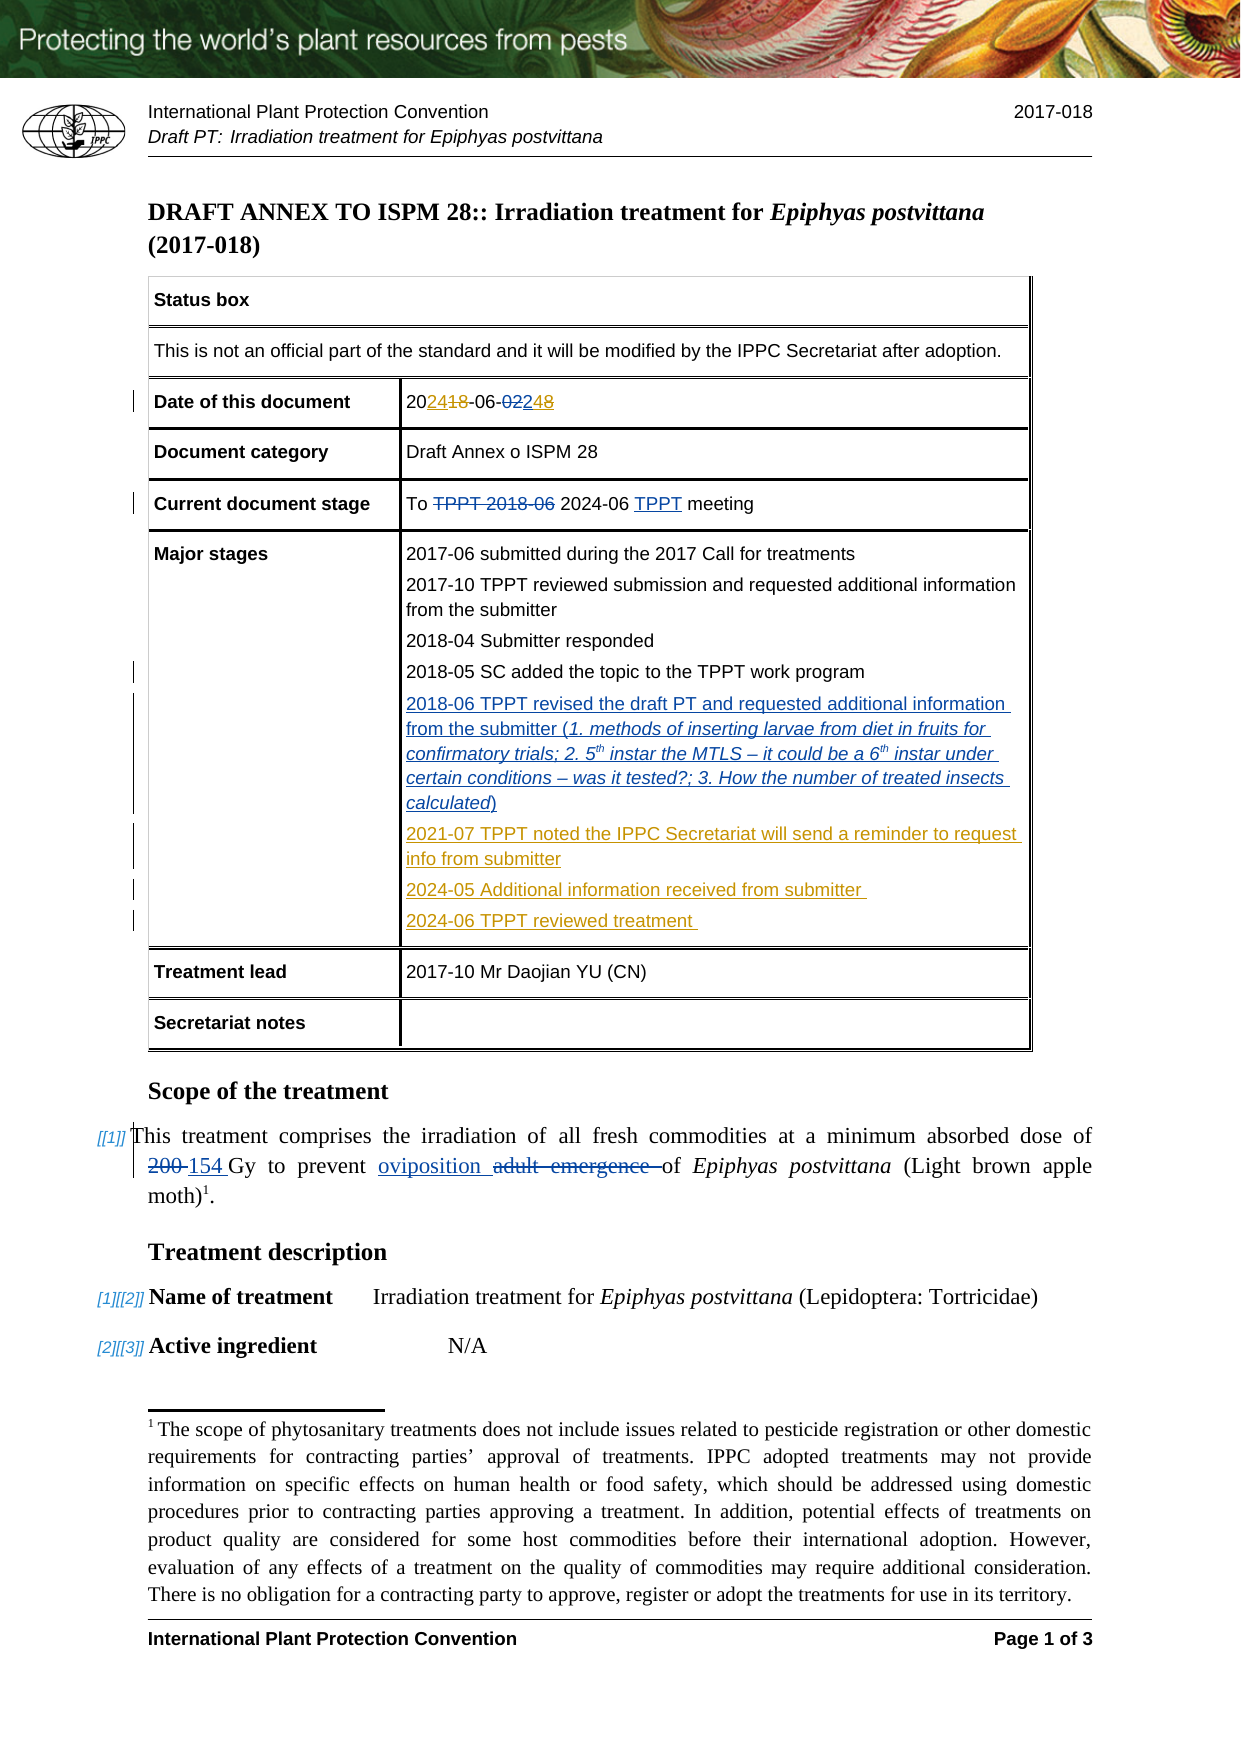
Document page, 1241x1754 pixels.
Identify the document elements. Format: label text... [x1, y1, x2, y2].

picture [0, 0, 1241, 78]
table_cell Treatment lead [149, 950, 399, 997]
text Active ingredient N/A [97, 1332, 1092, 1358]
table_cell Major stages [149, 532, 399, 946]
table_cell 2017-10 Mr Daojian YU (CN) [402, 946, 1030, 997]
text Name of treatment Irradiation treatment for Epiphyas postvittana (Lepidoptera: Tortricidae) [97, 1283, 1092, 1309]
table_cell Document category [149, 430, 399, 478]
subtitle DRAFT ANNEX TO ISPM 28:: Irradiation treatment for Epiphyas postvittana (2017-018) [148, 197, 1092, 259]
table_cell [401, 997, 1030, 1048]
table_cell Draft Annex o ISPM 28 [402, 427, 1029, 478]
subtitle Scope of the treatment [148, 1076, 1092, 1105]
table_cell 2017-06 submitted during the 2017 Call for treatments 2017-10 TPPT reviewed submission and requested additional information from the submitter 2018-04 Submitter responded 2018-05 SC added the topic to the TPPT work program [402, 529, 1031, 946]
table_cell Current document stage [149, 481, 399, 528]
table_cell To 2024-06 meeting [402, 478, 1029, 528]
table_cell Date of this document [149, 379, 399, 427]
table_header Status box [149, 277, 1029, 325]
subtitle Treatment description [148, 1237, 1092, 1266]
table_cell This is not an official part of the standard and it will be modified by the IPPC Secretariat after adoption. [149, 325, 1029, 376]
table_cell 20-06- [402, 376, 1030, 427]
table_cell Secretariat notes [149, 1000, 401, 1048]
picture [21, 103, 126, 159]
text This treatment comprises the irradiation of all fresh commodities at a minimum absorbed dose of Gy to prevent of Epiphyas postvittana (Light brown apple moth). [97, 1122, 1092, 1208]
